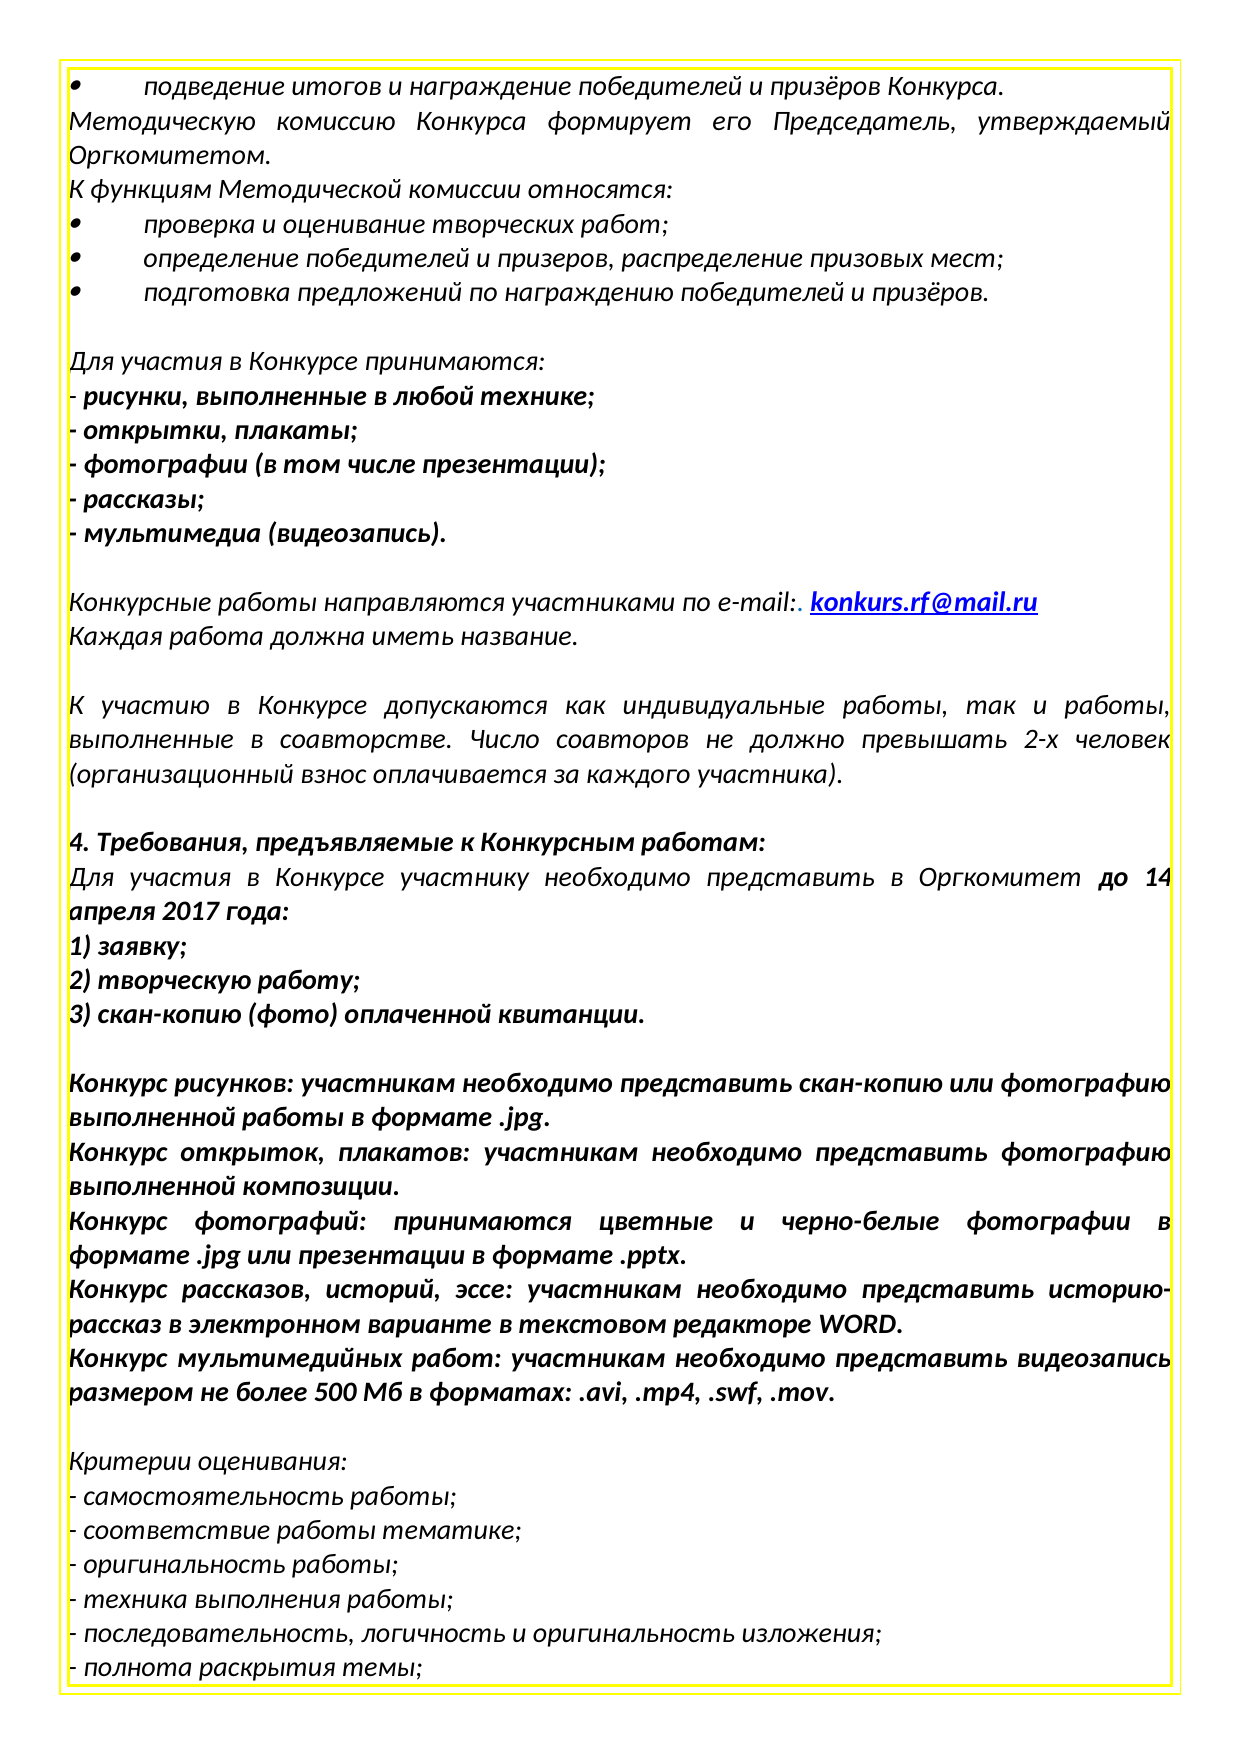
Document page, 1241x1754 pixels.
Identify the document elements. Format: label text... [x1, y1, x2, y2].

text К функциям Методической комиссии относятся: [70, 171, 1170, 206]
text 3) скан-копию (фото) оплаченной квитанции. [70, 996, 1170, 1031]
text - рассказы; [70, 481, 1170, 515]
text 2) творческую работу; [70, 962, 1170, 996]
list определение победителей и призеров, распределение призовых мест; [70, 240, 1170, 274]
text Каждая работа должна иметь название. [70, 618, 1170, 652]
text - последовательность, логичность и оригинальность изложения; [70, 1615, 1170, 1649]
text - техника выполнения работы; [70, 1581, 1170, 1615]
list подготовка предложений по награждению победителей и призёров. [70, 274, 1170, 309]
text К участию в Конкурсе допускаются как индивидуальные работы, так и работы, выполненные в соавторстве. Число соавторов не должно превышать 2-х человек (организационный взнос оплачивается за каждого участника). [70, 687, 1170, 790]
text Критерии оценивания: [70, 1443, 1170, 1477]
text - рисунки, выполненные в любой технике; [70, 377, 1170, 412]
text - полнота раскрытия темы; [70, 1649, 1170, 1684]
list проверка и оценивание творческих работ; [70, 206, 1170, 240]
text Конкурсные работы направляются участниками по e-mail:. konkurs.rf@mail.ru [70, 584, 1170, 618]
text - соответствие работы тематике; [70, 1512, 1170, 1546]
text Конкурс рассказов, историй, эссе: участникам необходимо представить историю-рассказ в электронном варианте в текстовом редакторе WORD. [70, 1271, 1170, 1340]
text Конкурс открыток, плакатов: участникам необходимо представить фотографию выполненной композиции. [70, 1134, 1170, 1202]
list Для участия в Конкурсе участнику необходимо представить в Оргкомитет до 14 апреля 2017 года: [70, 859, 1170, 927]
text Конкурс мультимедийных работ: участникам необходимо представить видеозапись размером не более 500 Мб в форматах: .avi, .mp4, .swf, .mov. [70, 1340, 1170, 1409]
list подведение итогов и награждение победителей и призёров Конкурса. [70, 70, 1170, 102]
text - самостоятельность работы; [70, 1477, 1170, 1512]
text - мультимедиа (видеозапись). [70, 515, 1170, 549]
text Для участия в Конкурсе принимаются: [70, 343, 1170, 377]
text - фотографии (в том числе презентации); [70, 446, 1170, 481]
text Методическую комиссию Конкурса формирует его Председатель, утверждаемый Оргкомитетом. [70, 102, 1170, 171]
text 1) заявку; [70, 927, 1170, 962]
text Конкурс рисунков: участникам необходимо представить скан-копию или фотографию выполненной работы в формате .jpg. [70, 1065, 1170, 1134]
text - открытки, плакаты; [70, 412, 1170, 446]
text - оригинальность работы; [70, 1546, 1170, 1581]
text Конкурс фотографий: принимаются цветные и черно-белые фотографии в формате .jpg или презентации в формате .ррtx. [70, 1202, 1170, 1271]
list Требования, предъявляемые к Конкурсным работам: [70, 824, 1170, 859]
